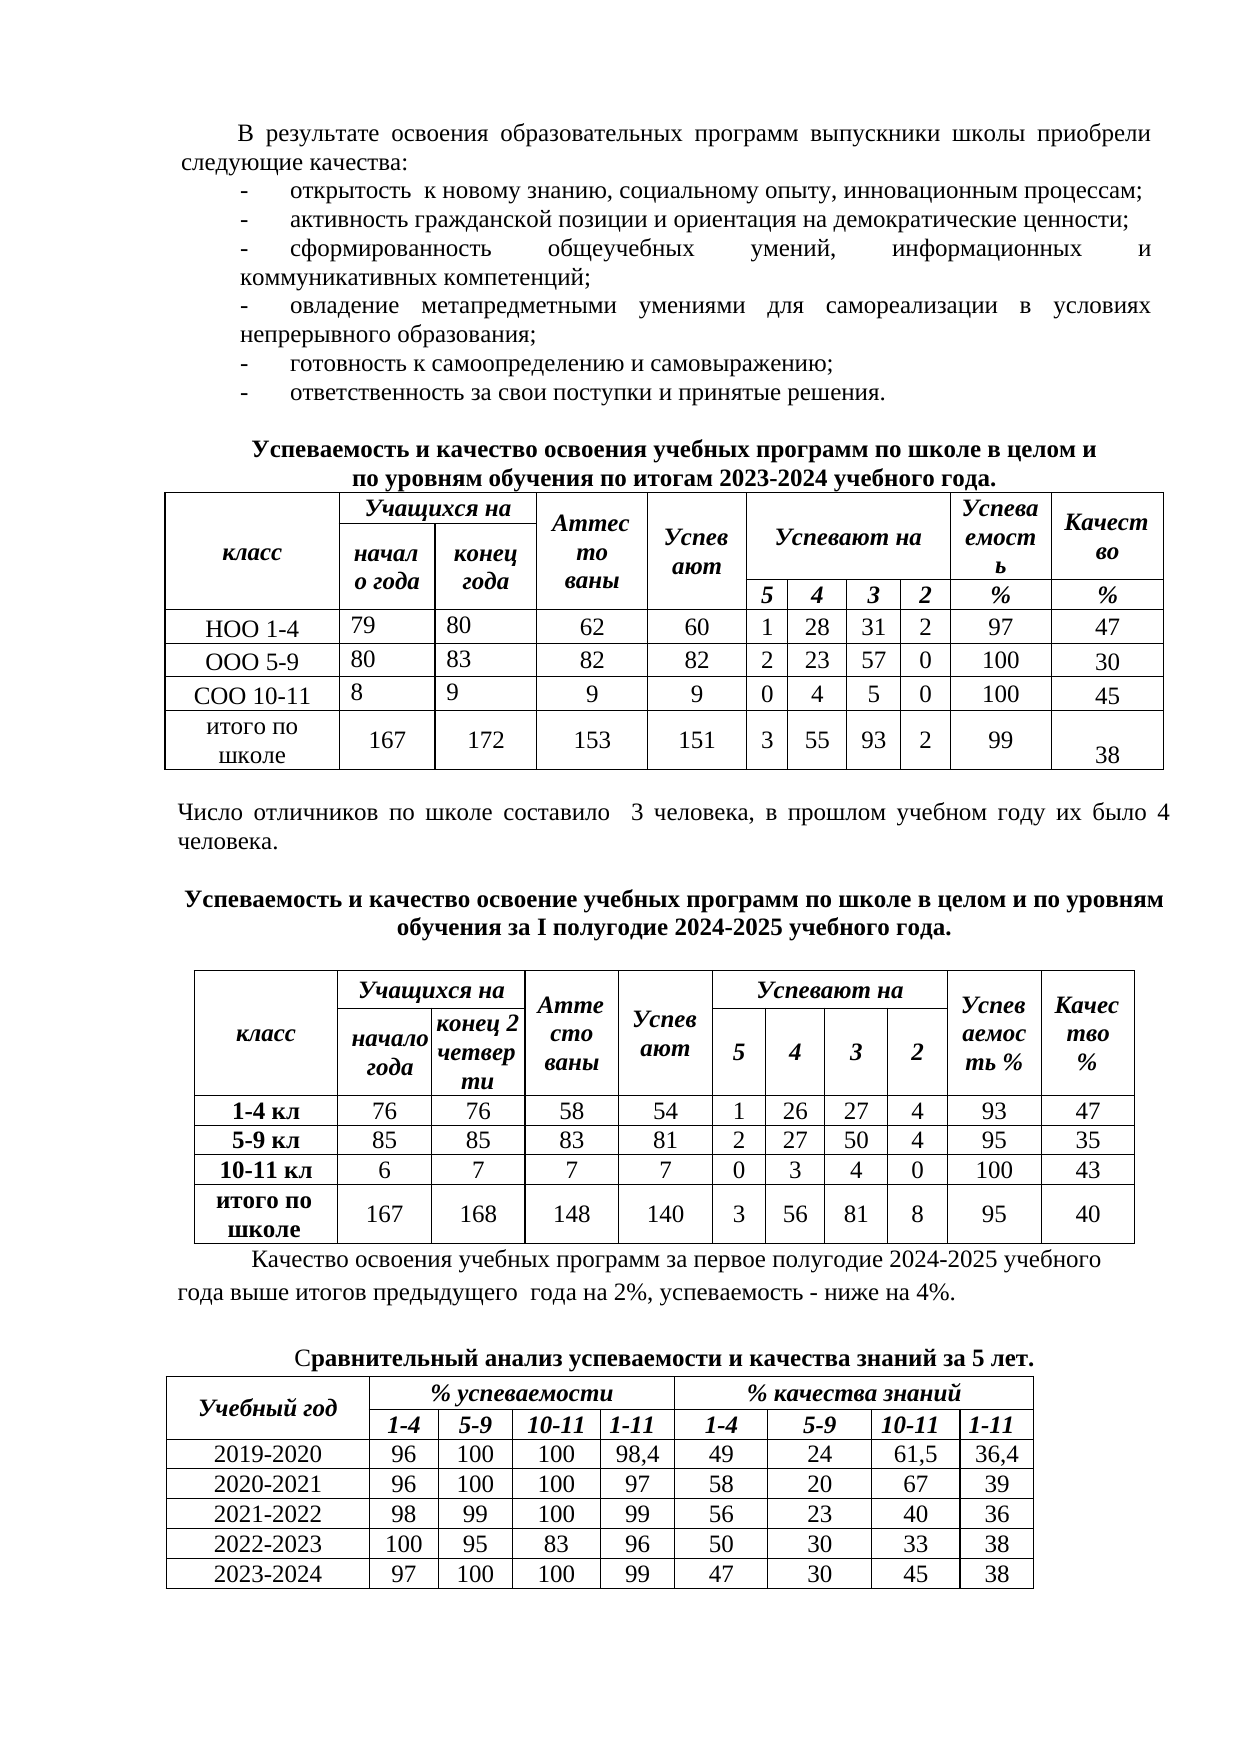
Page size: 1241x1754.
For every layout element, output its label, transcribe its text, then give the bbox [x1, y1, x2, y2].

table_cell 5-9 кл [195, 1126, 337, 1154]
table_cell 9 [436, 677, 536, 710]
table_cell 3 [847, 580, 900, 609]
table_cell НОО 1-4 [166, 610, 339, 643]
table_cell 99 [951, 711, 1051, 768]
table_cell 80 [436, 610, 536, 643]
table_cell 4 [888, 1096, 947, 1124]
table_cell 2019-2020 [167, 1440, 369, 1468]
table_cell 96 [370, 1440, 438, 1468]
table_cell 23 [788, 644, 846, 676]
table_cell 56 [766, 1185, 824, 1243]
table_cell 82 [648, 644, 746, 676]
table_header Аттесто ваны [526, 971, 618, 1095]
table_cell 0 [713, 1155, 765, 1184]
list сформированность общеучебных умений, информационных и коммуникативных компетенций; [240, 233, 1152, 291]
list активность гражданской позиции и ориентация на демократические ценности; [240, 204, 1152, 233]
table_cell 1 [713, 1096, 765, 1124]
table_cell 7 [432, 1155, 524, 1184]
table_cell 3 [713, 1185, 765, 1243]
table_cell 8 [340, 677, 434, 710]
table_cell ООО 5-9 [166, 644, 339, 676]
table_cell 153 [537, 711, 647, 768]
table_cell 4 [766, 1009, 824, 1095]
table_cell 172 [436, 711, 536, 768]
table_cell 3 [766, 1155, 824, 1184]
table_cell 60 [648, 610, 746, 643]
table_cell 67 [872, 1469, 959, 1498]
table_cell 10-11 [872, 1410, 959, 1438]
table_cell 100 [439, 1469, 512, 1498]
table_cell 23 [768, 1499, 871, 1528]
table_cell 100 [951, 677, 1051, 710]
table_cell 56 [675, 1499, 767, 1528]
table_cell 24 [768, 1440, 871, 1468]
table_cell 35 [1042, 1126, 1134, 1154]
table_cell 100 [951, 644, 1051, 676]
table_cell 2 [888, 1009, 947, 1095]
table_cell 45 [872, 1559, 959, 1587]
table_cell 151 [648, 711, 746, 768]
text Успеваемость и качество освоение учебных программ по школе в целом и по уровням обучения за I полугодие 2024-2025 учебного года. [177, 884, 1171, 941]
table_cell 55 [788, 711, 846, 768]
table_header Качество [1052, 493, 1163, 579]
table_cell 4 [825, 1155, 887, 1184]
table_cell 30 [768, 1529, 871, 1558]
table_cell 2020-2021 [167, 1469, 369, 1498]
table_cell 26 [766, 1096, 824, 1124]
table_cell начало года [338, 1009, 431, 1095]
table_cell 81 [619, 1126, 712, 1154]
table_cell 140 [619, 1185, 712, 1243]
table_cell итого по школе [195, 1185, 337, 1243]
table_cell 47 [1052, 610, 1163, 643]
table_cell 99 [601, 1499, 674, 1528]
table_cell 28 [788, 610, 846, 643]
table_cell 2 [713, 1126, 765, 1154]
table_cell 30 [768, 1559, 871, 1587]
table_cell 49 [675, 1440, 767, 1468]
list ответственность за свои поступки и принятые решения. [240, 377, 1152, 406]
table_cell 0 [747, 677, 787, 710]
table_cell 7 [526, 1155, 618, 1184]
table_cell 20 [768, 1469, 871, 1498]
table_cell 99 [439, 1499, 512, 1528]
table_cell 62 [537, 610, 647, 643]
table_cell 97 [370, 1559, 438, 1587]
text по уровням обучения по итогам 2023-2024 учебного года. [177, 463, 1171, 492]
table_header Успеваемость [951, 493, 1051, 579]
table_header Учащихся на [338, 971, 524, 1007]
table_cell 100 [513, 1559, 600, 1587]
table_header класс [166, 493, 339, 609]
table_cell 93 [948, 1096, 1041, 1124]
table_cell 167 [340, 711, 434, 768]
table_cell 6 [338, 1155, 431, 1184]
table_cell 100 [513, 1469, 600, 1498]
table_header Учащихся на [340, 493, 536, 523]
table_cell 38 [961, 1529, 1033, 1558]
table_cell % [1052, 580, 1163, 609]
table_cell 2023-2024 [167, 1559, 369, 1587]
table_cell начало года [340, 524, 434, 609]
list открытость к новому знанию, социальному опыту, инновационным процессам; [240, 176, 1152, 204]
table_cell 4 [888, 1126, 947, 1154]
table_cell 57 [847, 644, 900, 676]
table_cell 9 [648, 677, 746, 710]
table_cell 39 [961, 1469, 1033, 1498]
table_cell 1-11 [961, 1410, 1033, 1438]
table_cell 0 [901, 644, 950, 676]
table_cell 2022-2023 [167, 1529, 369, 1558]
table_cell 79 [340, 610, 434, 643]
list готовность к самоопределению и самовыражению; [240, 348, 1152, 377]
table_cell 31 [847, 610, 900, 643]
table_cell 2 [901, 610, 950, 643]
table_header % успеваемости [370, 1377, 674, 1409]
text В результате освоения образовательных программ выпускники школы приобрели следующие качества: [181, 118, 1152, 176]
table_cell 1-11 [601, 1410, 674, 1438]
table_cell 0 [888, 1155, 947, 1184]
table_header Учебный год [167, 1377, 369, 1438]
table_cell 97 [601, 1469, 674, 1498]
table_cell 4 [788, 580, 846, 609]
table_cell 85 [432, 1126, 524, 1154]
table_cell 2 [747, 644, 787, 676]
table_cell 85 [338, 1126, 431, 1154]
table_cell 1-4 [370, 1410, 438, 1438]
table_cell 43 [1042, 1155, 1134, 1184]
table_cell 2021-2022 [167, 1499, 369, 1528]
table_header Успевают [648, 493, 746, 609]
table_cell 100 [948, 1155, 1041, 1184]
table_cell СОО 10-11 [166, 677, 339, 710]
table_cell 50 [675, 1529, 767, 1558]
table_cell 168 [432, 1185, 524, 1243]
table_cell 148 [526, 1185, 618, 1243]
table_cell 4 [788, 677, 846, 710]
text Качество освоения учебных программ за первое полугодие 2024-2025 учебного года выше итогов предыдущего года на 2%, успеваемость - ниже на 4%. [177, 1244, 1152, 1306]
table_cell 95 [948, 1185, 1041, 1243]
table_cell 50 [825, 1126, 887, 1154]
table_cell 83 [513, 1529, 600, 1558]
table_cell 80 [340, 644, 434, 676]
table_cell 40 [872, 1499, 959, 1528]
table_cell 95 [439, 1529, 512, 1558]
table_cell 30 [1052, 644, 1163, 676]
table_cell 38 [961, 1559, 1033, 1587]
table_header Успевают на [747, 493, 950, 579]
table_cell 5 [713, 1009, 765, 1095]
table_cell 97 [951, 610, 1051, 643]
table_cell 100 [513, 1440, 600, 1468]
table_cell 38 [1052, 711, 1163, 768]
table_cell 99 [601, 1559, 674, 1587]
table_header % качества знаний [675, 1377, 1033, 1409]
table_cell 95 [948, 1126, 1041, 1154]
table_cell 0 [901, 677, 950, 710]
table_cell 1 [747, 610, 787, 643]
table_header класс [195, 971, 337, 1095]
table_cell 98 [370, 1499, 438, 1528]
table_header Успеваемость % [948, 971, 1041, 1095]
table_cell 61,5 [872, 1440, 959, 1468]
table_cell 2 [901, 711, 950, 768]
table_cell конец года [436, 524, 536, 609]
table_cell 58 [675, 1469, 767, 1498]
table_header Качество % [1042, 971, 1134, 1095]
table_cell 45 [1052, 677, 1163, 710]
table_header Успевают на [713, 971, 947, 1007]
table_cell 10-11 [513, 1410, 600, 1438]
table_cell 5-9 [768, 1410, 871, 1438]
table_cell 100 [439, 1559, 512, 1587]
table_header Аттесто ваны [537, 493, 647, 609]
table_cell 100 [513, 1499, 600, 1528]
table_cell 76 [432, 1096, 524, 1124]
table_cell 100 [370, 1529, 438, 1558]
table_cell 81 [825, 1185, 887, 1243]
table_cell 83 [436, 644, 536, 676]
table_cell 5 [847, 677, 900, 710]
table_cell 167 [338, 1185, 431, 1243]
table_cell 98,4 [601, 1440, 674, 1468]
table_cell 96 [601, 1529, 674, 1558]
table_cell 5-9 [439, 1410, 512, 1438]
table_cell 27 [766, 1126, 824, 1154]
table_cell 36 [961, 1499, 1033, 1528]
table_cell 3 [747, 711, 787, 768]
table_cell 40 [1042, 1185, 1134, 1243]
table_cell 47 [1042, 1096, 1134, 1124]
table_cell итого по школе [166, 711, 339, 768]
table_cell 82 [537, 644, 647, 676]
table_cell 3 [825, 1009, 887, 1095]
text Успеваемость и качество освоения учебных программ по школе в целом и [177, 434, 1171, 463]
table_header Успевают [619, 971, 712, 1095]
table_cell 83 [526, 1126, 618, 1154]
table_cell 76 [338, 1096, 431, 1124]
table_cell 9 [537, 677, 647, 710]
table_cell 1-4 [675, 1410, 767, 1438]
table_cell % [951, 580, 1051, 609]
table_cell 96 [370, 1469, 438, 1498]
table_cell 36,4 [961, 1440, 1033, 1468]
table_cell 93 [847, 711, 900, 768]
table_cell 8 [888, 1185, 947, 1243]
table_cell 47 [675, 1559, 767, 1587]
table_cell 7 [619, 1155, 712, 1184]
table_cell 10-11 кл [195, 1155, 337, 1184]
list овладение метапредметными умениями для самореализации в условиях непрерывного образования; [240, 291, 1152, 348]
table_cell 5 [747, 580, 787, 609]
table_cell 100 [439, 1440, 512, 1468]
text Сравнительный анализ успеваемости и качества знаний за 5 лет. [177, 1343, 1152, 1372]
table_cell 54 [619, 1096, 712, 1124]
table_cell 2 [901, 580, 950, 609]
table_cell 33 [872, 1529, 959, 1558]
table_cell конец 2 четверти [432, 1009, 524, 1095]
table_cell 27 [825, 1096, 887, 1124]
table_cell 58 [526, 1096, 618, 1124]
text Число отличников по школе составило 3 человека, в прошлом учебном году их было 4 человека. [177, 797, 1171, 855]
table_cell 1-4 кл [195, 1096, 337, 1124]
